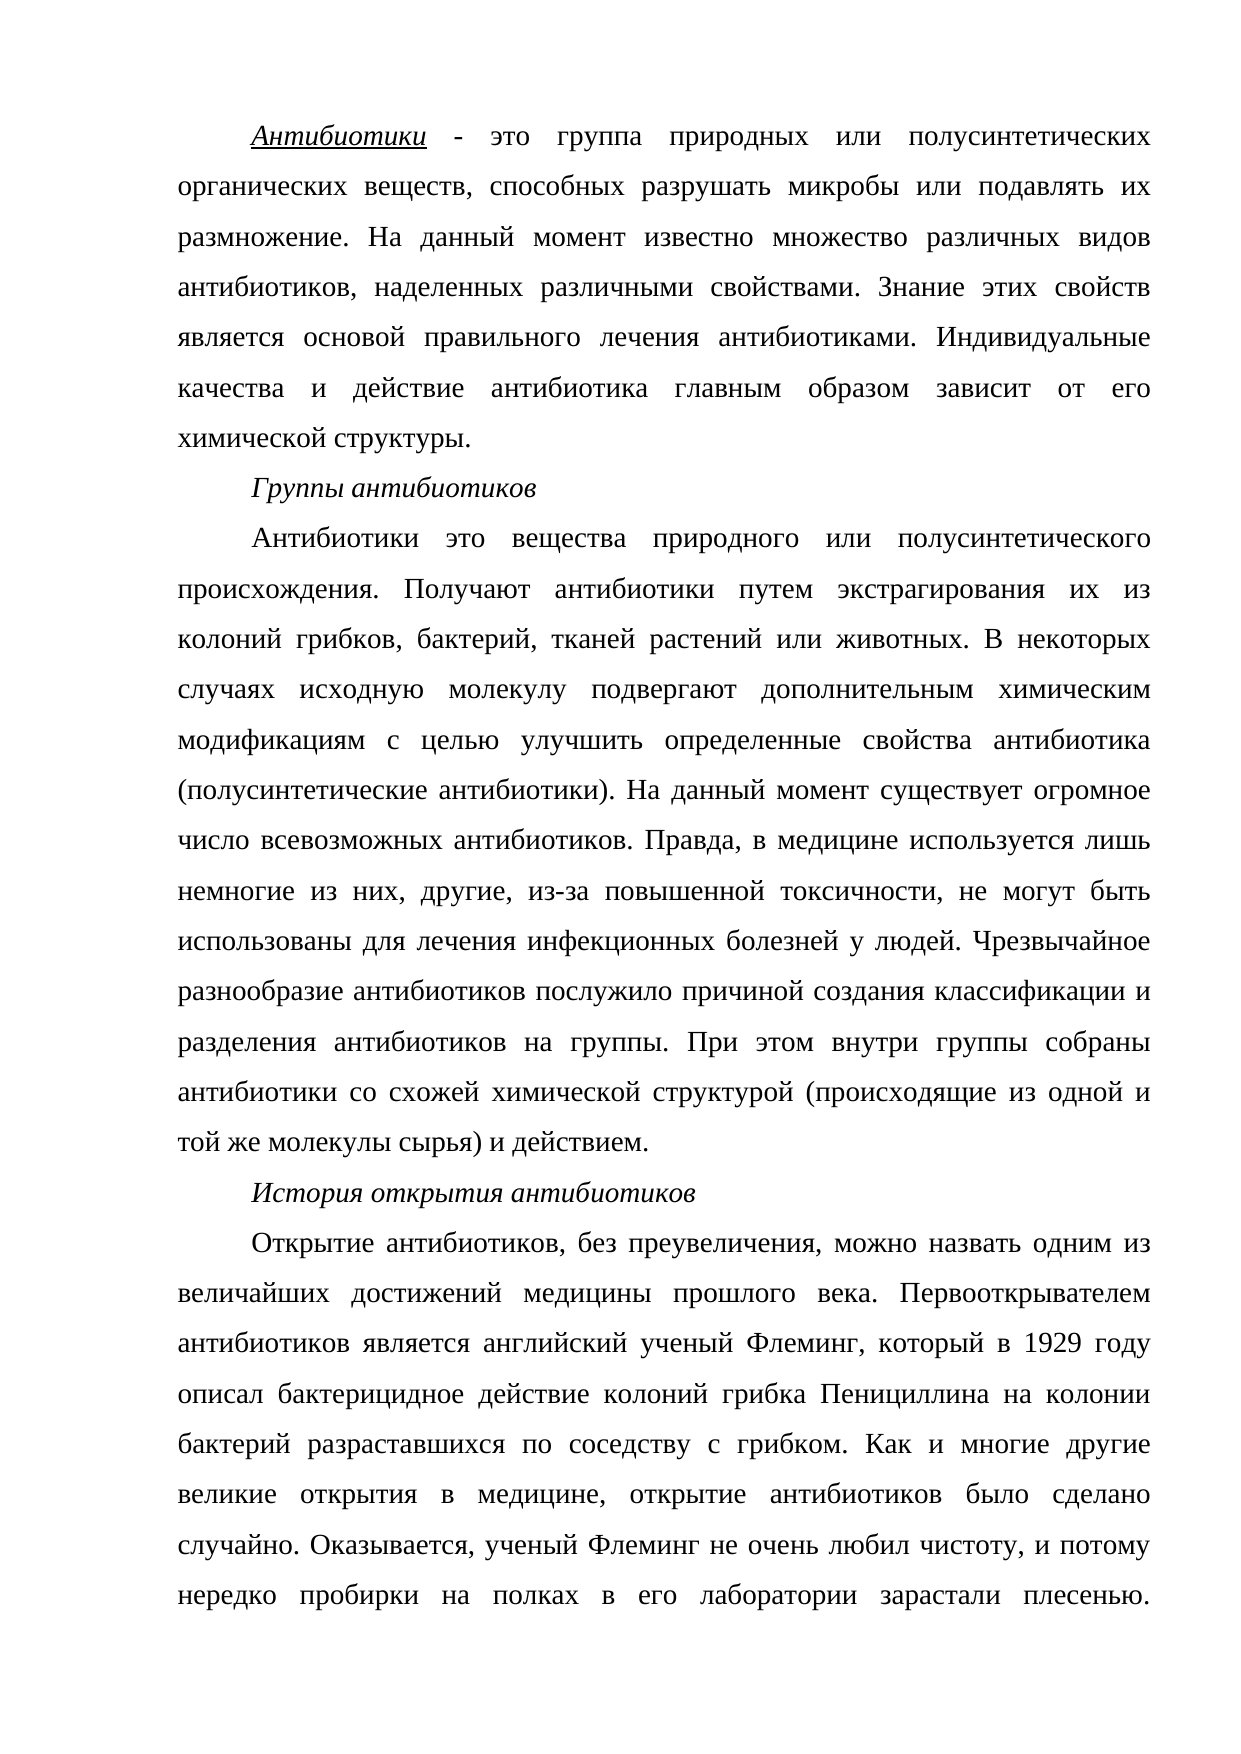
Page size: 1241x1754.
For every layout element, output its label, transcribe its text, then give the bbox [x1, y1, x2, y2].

text Антибиотики это вещества природного или полусинтетического происхождения. Получают антибиотики путем экстрагирования их из колоний грибков, бактерий, тканей растений или животных. В некоторых случаях исходную молекулу подвергают дополнительным химическим модификациям с целью улучшить определенные свойства антибиотика (полусинтетические антибиотики). На данный момент существует огромное число всевозможных антибиотиков. Правда, в медицине используется лишь немногие из них, другие, из-за повышенной токсичности, не могут быть использованы для лечения инфекционных болезней у людей. Чрезвычайное разнообразие антибиотиков послужило причиной создания классификации и разделения антибиотиков на группы. При этом внутри группы собраны антибиотики со схожей химической структурой (происходящие из одной и той же молекулы сырья) и действием. [177, 521, 1152, 1158]
text Антибиотики - это группа природных или полусинтетических органических веществ, способных разрушать микробы или подавлять их размножение. На данный момент известно множество различных видов антибиотиков, наделенных различными свойствами. Знание этих свойств является основой правильного лечения антибиотиками. Индивидуальные качества и действие антибиотика главным образом зависит от его химической структуры. [177, 118, 1152, 453]
text Группы антибиотиков [177, 470, 1152, 504]
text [177, 1225, 1152, 1611]
text История открытия антибиотиков [177, 1175, 1152, 1208]
